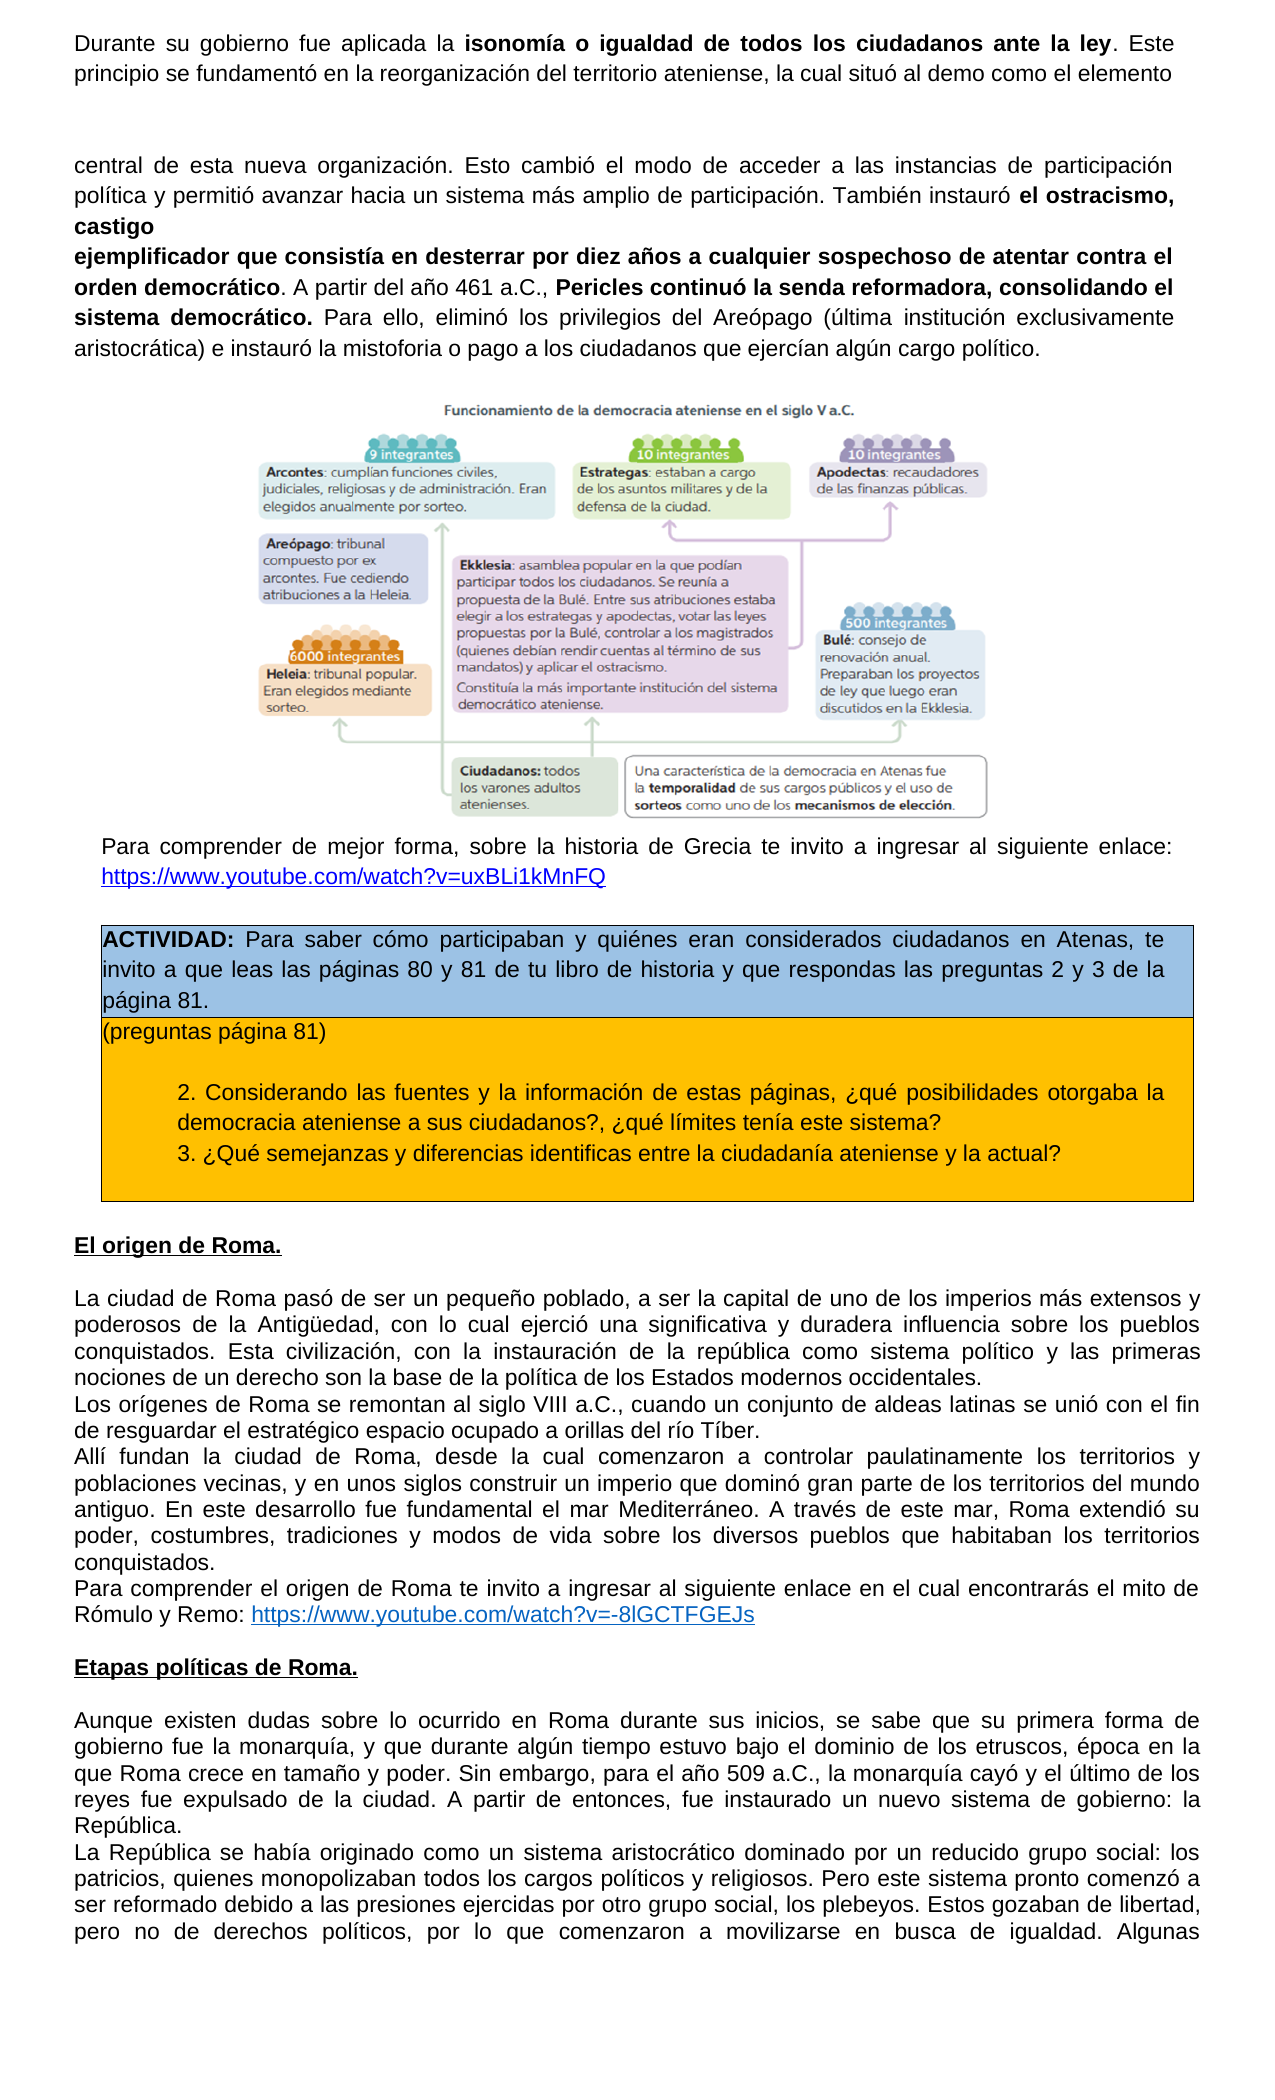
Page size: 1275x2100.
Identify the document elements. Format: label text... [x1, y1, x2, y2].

text La ciudad de Roma pasó de ser un pequeño poblado, a ser la capital de uno de los imperios más extensos y poderosos de la Antigüedad, con lo cual ejerció una significativa y duradera influencia sobre los pueblos conquistados. Esta civilización, con la instauración de la república como sistema político y las primeras nociones de un derecho son la base de la política de los Estados modernos occidentales. [74, 1285, 1201, 1391]
text Los orígenes de Roma se remontan al siglo VIII a.C., cuando un conjunto de aldeas latinas se unió con el fin de resguardar el estratégico espacio ocupado a orillas del río Tíber. [74, 1391, 1201, 1443]
text Para comprender de mejor forma, sobre la historia de Grecia te invito a ingresar al siguiente enlace: https://www.youtube.com/watch?v=uxBLi1kMnFQ [101, 833, 1174, 890]
table_header ACTIVIDAD: Para saber cómo participaban y quiénes eran considerados ciudadanos en Atenas, te invito a que leas las páginas 80 y 81 de tu libro de historia y que respondas las preguntas 2 y 3 de la página 81. [102, 926, 1193, 1017]
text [74, 29, 1174, 86]
text Etapas políticas de Roma. [74, 1654, 1201, 1680]
text ejemplificador que consistía en desterrar por diez años a cualquier sospechoso de atentar contra el orden democrático. A partir del año 461 a.C., Pericles continuó la senda reformadora, consolidando el sistema democrático. Para ello, eliminó los privilegios del Areópago (última institución exclusivamente aristocrática) e instauró la mistoforia o pago a los ciudadanos que ejercían algún cargo político. [74, 243, 1174, 361]
text Allí fundan la ciudad de Roma, desde la cual comenzaron a controlar paulatinamente los territorios y poblaciones vecinas, y en unos siglos construir un imperio que dominó gran parte de los territorios del mundo antiguo. En este desarrollo fue fundamental el mar Mediterráneo. A través de este mar, Roma extendió su poder, costumbres, tradiciones y modos de vida sobre los diversos pueblos que habitaban los territorios conquistados. [74, 1443, 1201, 1575]
text Para comprender el origen de Roma te invito a ingresar al siguiente enlace en el cual encontrarás el mito de Rómulo y Remo: https://www.youtube.com/watch?v=-8lGCTFGEJs [74, 1575, 1201, 1628]
text El origen de Roma. [74, 1232, 1201, 1259]
picture [201, 395, 1075, 829]
text Aunque existen dudas sobre lo ocurrido en Roma durante sus inicios, se sabe que su primera forma de gobierno fue la monarquía, y que durante algún tiempo estuvo bajo el dominio de los etruscos, época en la que Roma crece en tamaño y poder. Sin embargo, para el año 509 a.C., la monarquía cayó y el último de los reyes fue expulsado de la ciudad. A partir de entonces, fue instaurado un nuevo sistema de gobierno: la República. [74, 1707, 1201, 1838]
text central de esta nueva organización. Esto cambió el modo de acceder a las instancias de participación política y permitió avanzar hacia un sistema más amplio de participación. También instauró el ostracismo, castigo [74, 152, 1174, 239]
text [74, 1838, 1201, 1944]
table_cell (preguntas página 81) 2. Considerando las fuentes y la información de estas páginas, ¿qué posibilidades otorgaba la democracia ateniense a sus ciudadanos?, ¿qué límites tenía este sistema? 3. ¿Qué semejanzas y diferencias identificas entre la ciudadanía ateniense y la actual? [102, 1018, 1193, 1201]
